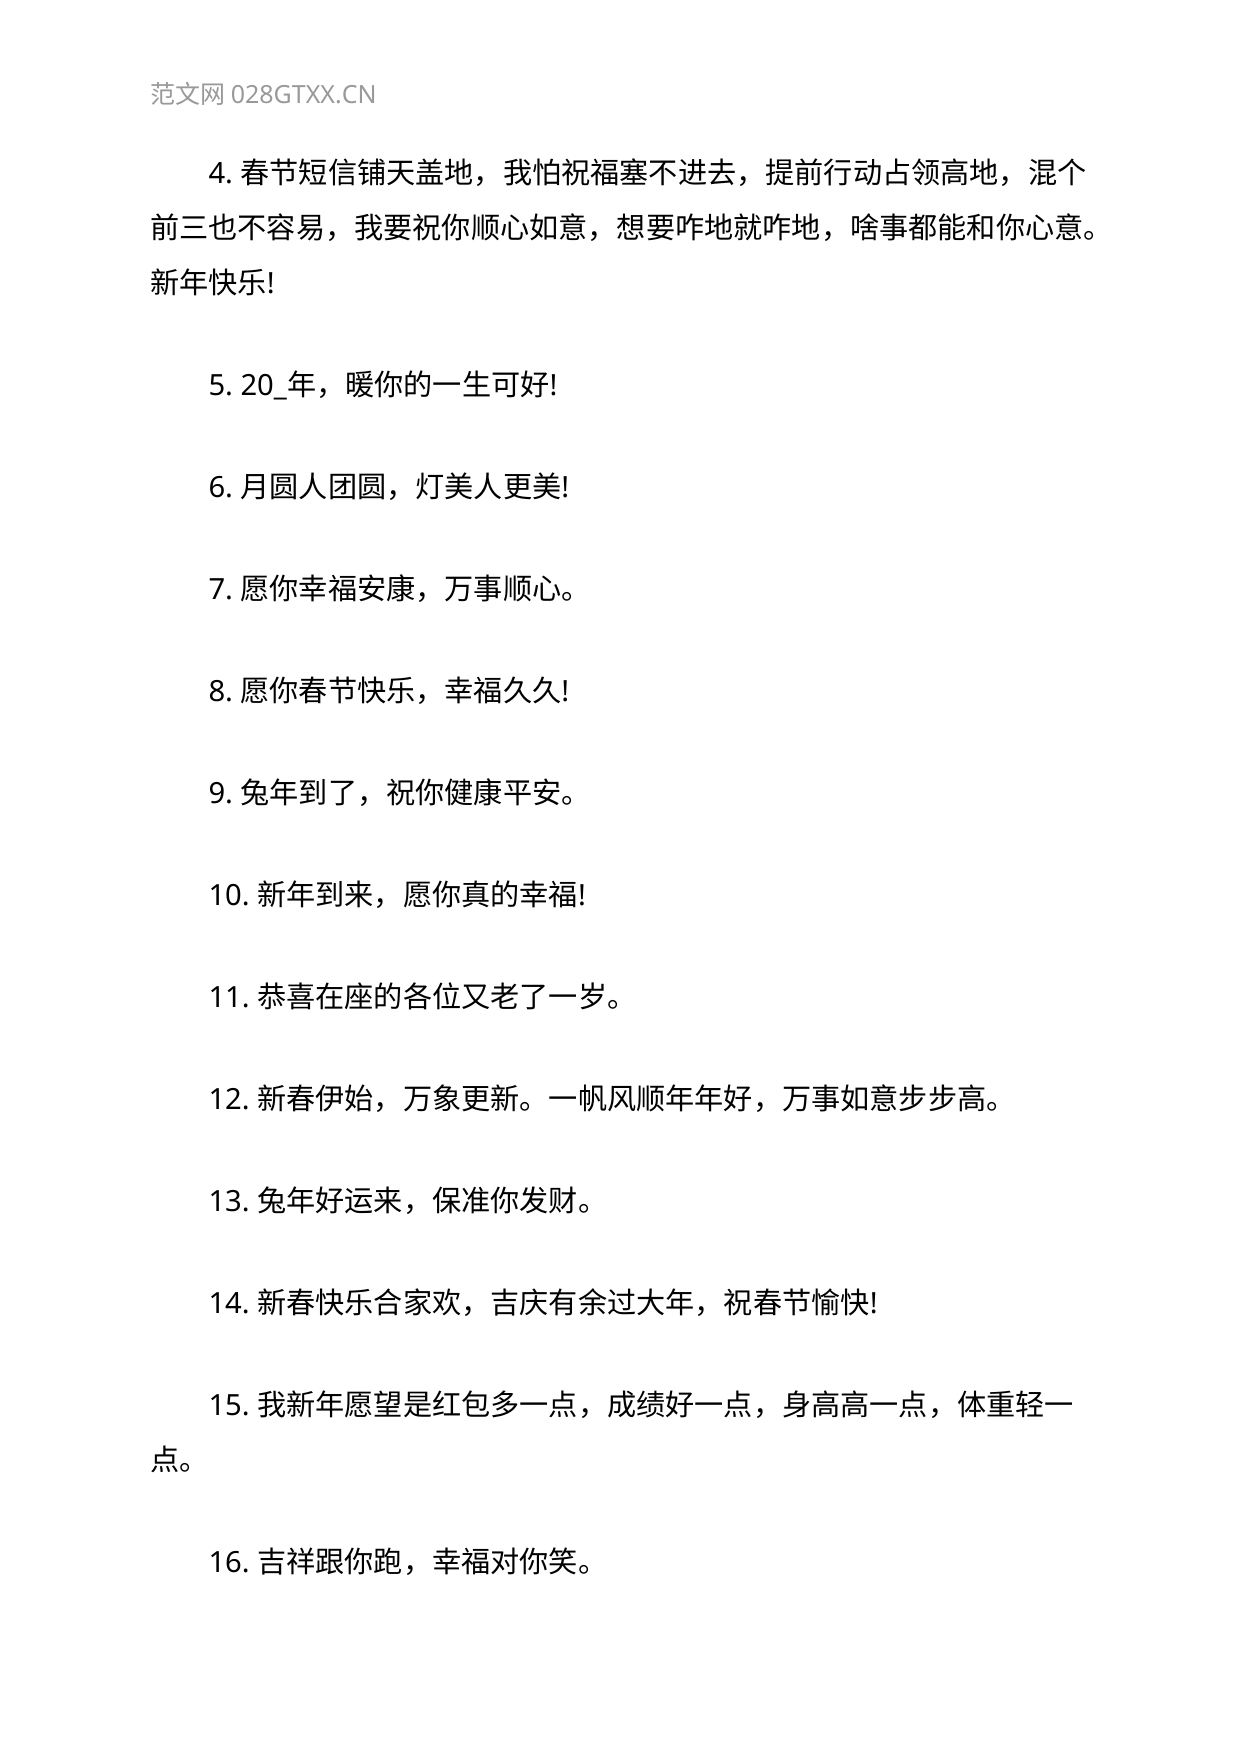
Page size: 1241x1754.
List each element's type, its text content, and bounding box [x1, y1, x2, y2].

text 9. 兔年到了，祝你健康平安。 [150, 770, 1090, 812]
text 4. 春节短信铺天盖地，我怕祝福塞不进去，提前行动占领高地，混个前三也不容易，我要祝你顺心如意，想要咋地就咋地，啥事都能和你心意。新年快乐! [150, 150, 1090, 302]
text 12. 新春伊始，万象更新。一帆风顺年年好，万事如意步步高。 [150, 1076, 1090, 1118]
text 10. 新年到来，愿你真的幸福! [150, 872, 1090, 914]
text 8. 愿你春节快乐，幸福久久! [150, 668, 1090, 710]
text 15. 我新年愿望是红包多一点，成绩好一点，身高高一点，体重轻一点。 [150, 1382, 1090, 1479]
text 5. 20_年，暖你的一生可好! [150, 362, 1090, 404]
text 14. 新春快乐合家欢，吉庆有余过大年，祝春节愉快! [150, 1280, 1090, 1322]
text 6. 月圆人团圆，灯美人更美! [150, 464, 1090, 506]
text 7. 愿你幸福安康，万事顺心。 [150, 566, 1090, 608]
text 11. 恭喜在座的各位又老了一岁。 [150, 974, 1090, 1016]
text 16. 吉祥跟你跑，幸福对你笑。 [150, 1538, 1090, 1581]
text 13. 兔年好运来，保准你发财。 [150, 1178, 1090, 1220]
